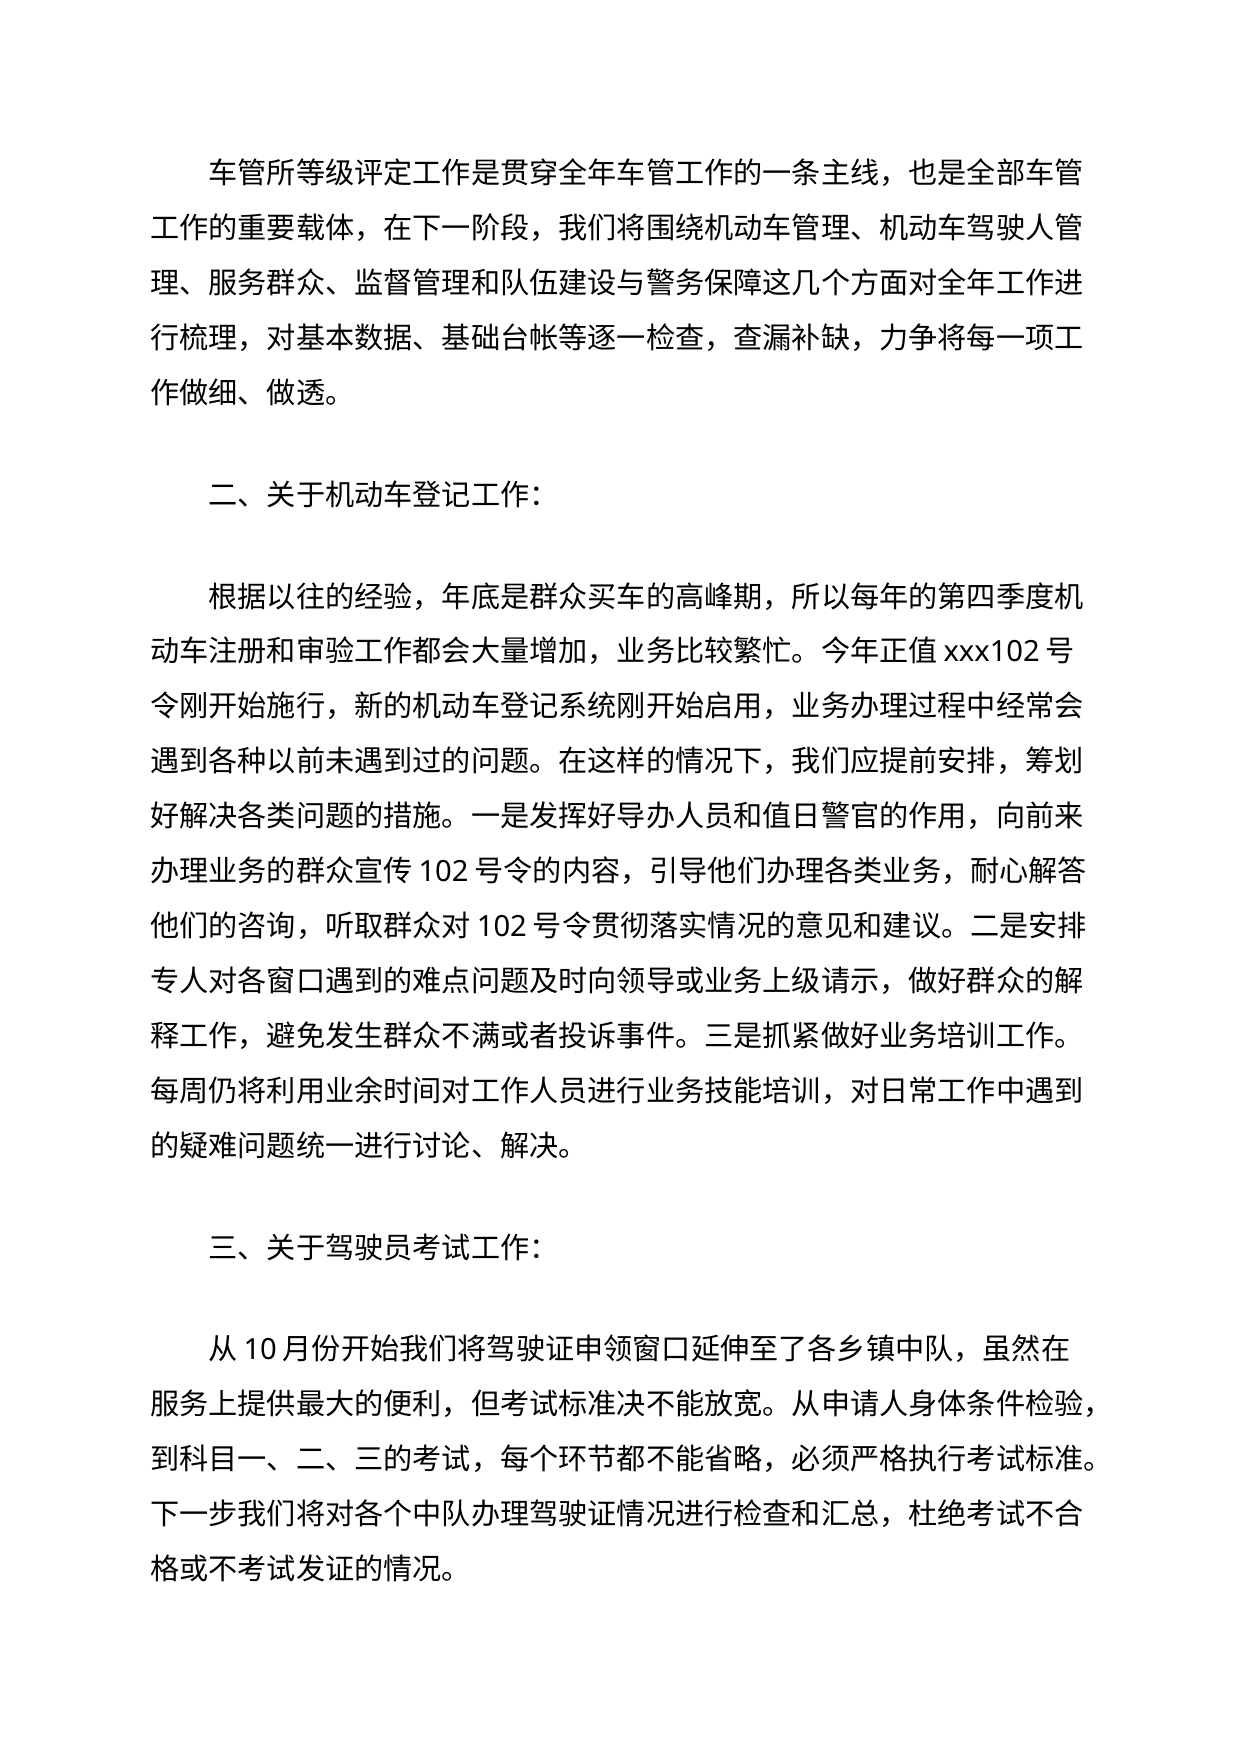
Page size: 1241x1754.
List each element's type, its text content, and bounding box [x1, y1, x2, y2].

text 根据以往的经验，年底是群众买车的高峰期，所以每年的第四季度机动车注册和审验工作都会大量增加，业务比较繁忙。今年正值xxx102号令刚开始施行，新的机动车登记系统刚开始启用，业务办理过程中经常会遇到各种以前未遇到过的问题。在这样的情况下，我们应提前安排，筹划好解决各类问题的措施。一是发挥好导办人员和值日警官的作用，向前来办理业务的群众宣传102号令的内容，引导他们办理各类业务，耐心解答他们的咨询，听取群众对102号令贯彻落实情况的意见和建议。二是安排专人对各窗口遇到的难点问题及时向领导或业务上级请示，做好群众的解释工作，避免发生群众不满或者投诉事件。三是抓紧做好业务培训工作。每周仍将利用业余时间对工作人员进行业务技能培训，对日常工作中遇到的疑难问题统一进行讨论、解决。 [150, 573, 1090, 1165]
text 三、关于驾驶员考试工作： [150, 1224, 1090, 1266]
text 二、关于机动车登记工作： [150, 471, 1090, 514]
text 车管所等级评定工作是贯穿全年车管工作的一条主线，也是全部车管工作的重要载体，在下一阶段，我们将围绕机动车管理、机动车驾驶人管理、服务群众、监督管理和队伍建设与警务保障这几个方面对全年工作进行梳理，对基本数据、基础台帐等逐一检查，查漏补缺，力争将每一项工作做细、做透。 [150, 150, 1090, 412]
text 从10月份开始我们将驾驶证申领窗口延伸至了各乡镇中队，虽然在服务上提供最大的便利，但考试标准决不能放宽。从申请人身体条件检验，到科目一、二、三的考试，每个环节都不能省略，必须严格执行考试标准。下一步我们将对各个中队办理驾驶证情况进行检查和汇总，杜绝考试不合格或不考试发证的情况。 [150, 1326, 1090, 1588]
